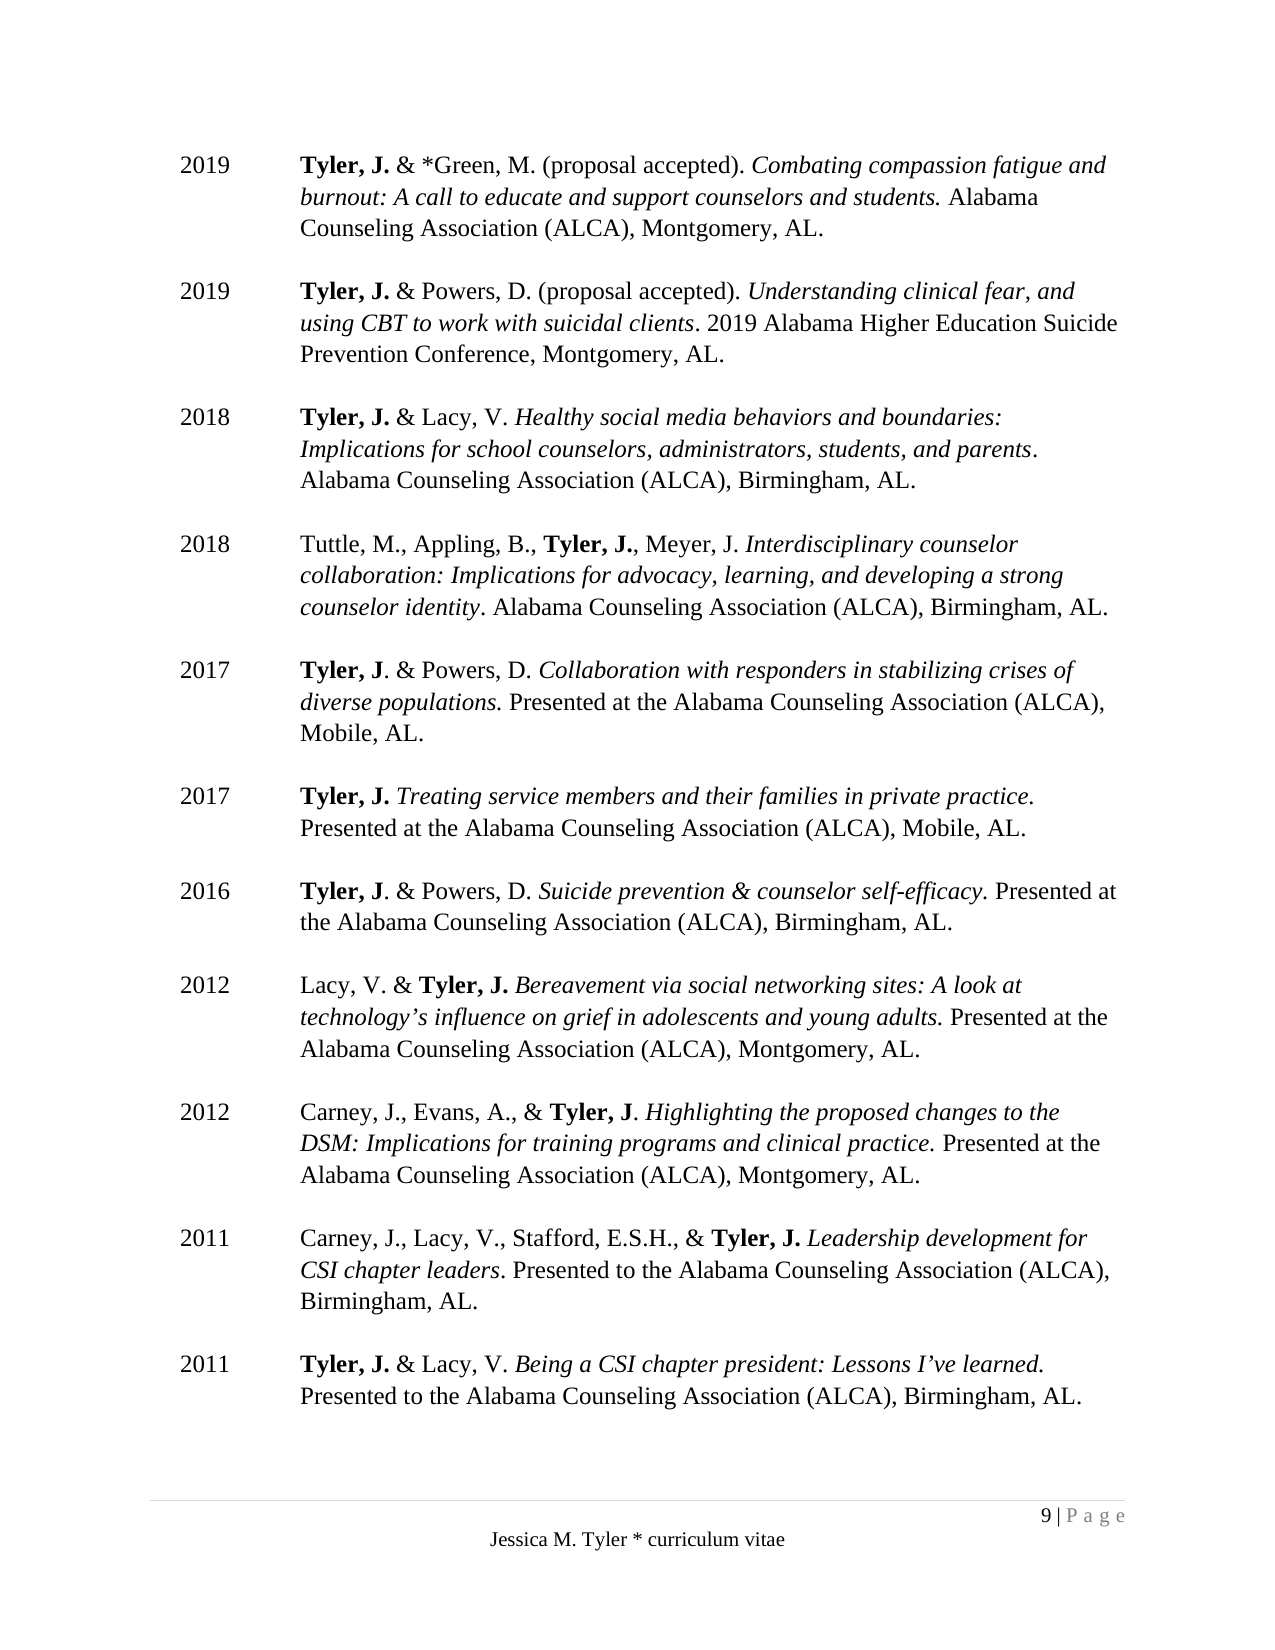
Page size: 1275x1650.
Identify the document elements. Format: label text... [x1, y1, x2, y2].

subtitle 2019 Tyler, J. & *Green, M. (proposal accepted). Combating compassion fatigue and burnout: A call to educate and support counselors and students. Alabama Counseling Association (ALCA), Montgomery, AL. [180, 150, 1125, 242]
subtitle 2018 Tyler, J. & Lacy, V. Healthy social media behaviors and boundaries: Implications for school counselors, administrators, students, and parents. Alabama Counseling Association (ALCA), Birmingham, AL. [180, 402, 1125, 494]
subtitle 2019 Tyler, J. & Powers, D. (proposal accepted). Understanding clinical fear, and using CBT to work with suicidal clients. 2019 Alabama Higher Education Suicide Prevention Conference, Montgomery, AL. [180, 276, 1125, 368]
subtitle 2016 Tyler, J. & Powers, D. Suicide prevention & counselor self-efficacy. Presented at the Alabama Counseling Association (ALCA), Birmingham, AL. [180, 876, 1125, 936]
subtitle 2011 Tyler, J. & Lacy, V. Being a CSI chapter president: Lessons I’ve learned. Presented to the Alabama Counseling Association (ALCA), Birmingham, AL. [180, 1349, 1125, 1410]
subtitle 2017 Tyler, J. & Powers, D. Collaboration with responders in stabilizing crises of diverse populations. Presented at the Alabama Counseling Association (ALCA), Mobile, AL. [180, 655, 1125, 747]
subtitle 2018 Tuttle, M., Appling, B., Tyler, J., Meyer, J. Interdisciplinary counselor collaboration: Implications for advocacy, learning, and developing a strong counselor identity. Alabama Counseling Association (ALCA), Birmingham, AL. [180, 529, 1125, 621]
subtitle 2012 Lacy, V. & Tyler, J. Bereavement via social networking sites: A look at technology’s influence on grief in adolescents and young adults. Presented at the Alabama Counseling Association (ALCA), Montgomery, AL. [180, 971, 1125, 1062]
subtitle 2017 Tyler, J. Treating service members and their families in private practice. Presented at the Alabama Counseling Association (ALCA), Mobile, AL. [180, 781, 1125, 842]
subtitle 2011 Carney, J., Lacy, V., Stafford, E.S.H., & Tyler, J. Leadership development for CSI chapter leaders. Presented to the Alabama Counseling Association (ALCA), Birmingham, AL. [180, 1223, 1125, 1315]
subtitle 2012 Carney, J., Evans, A., & Tyler, J. Highlighting the proposed changes to the DSM: Implications for training programs and clinical practice. Presented at the Alabama Counseling Association (ALCA), Montgomery, AL. [180, 1097, 1125, 1189]
